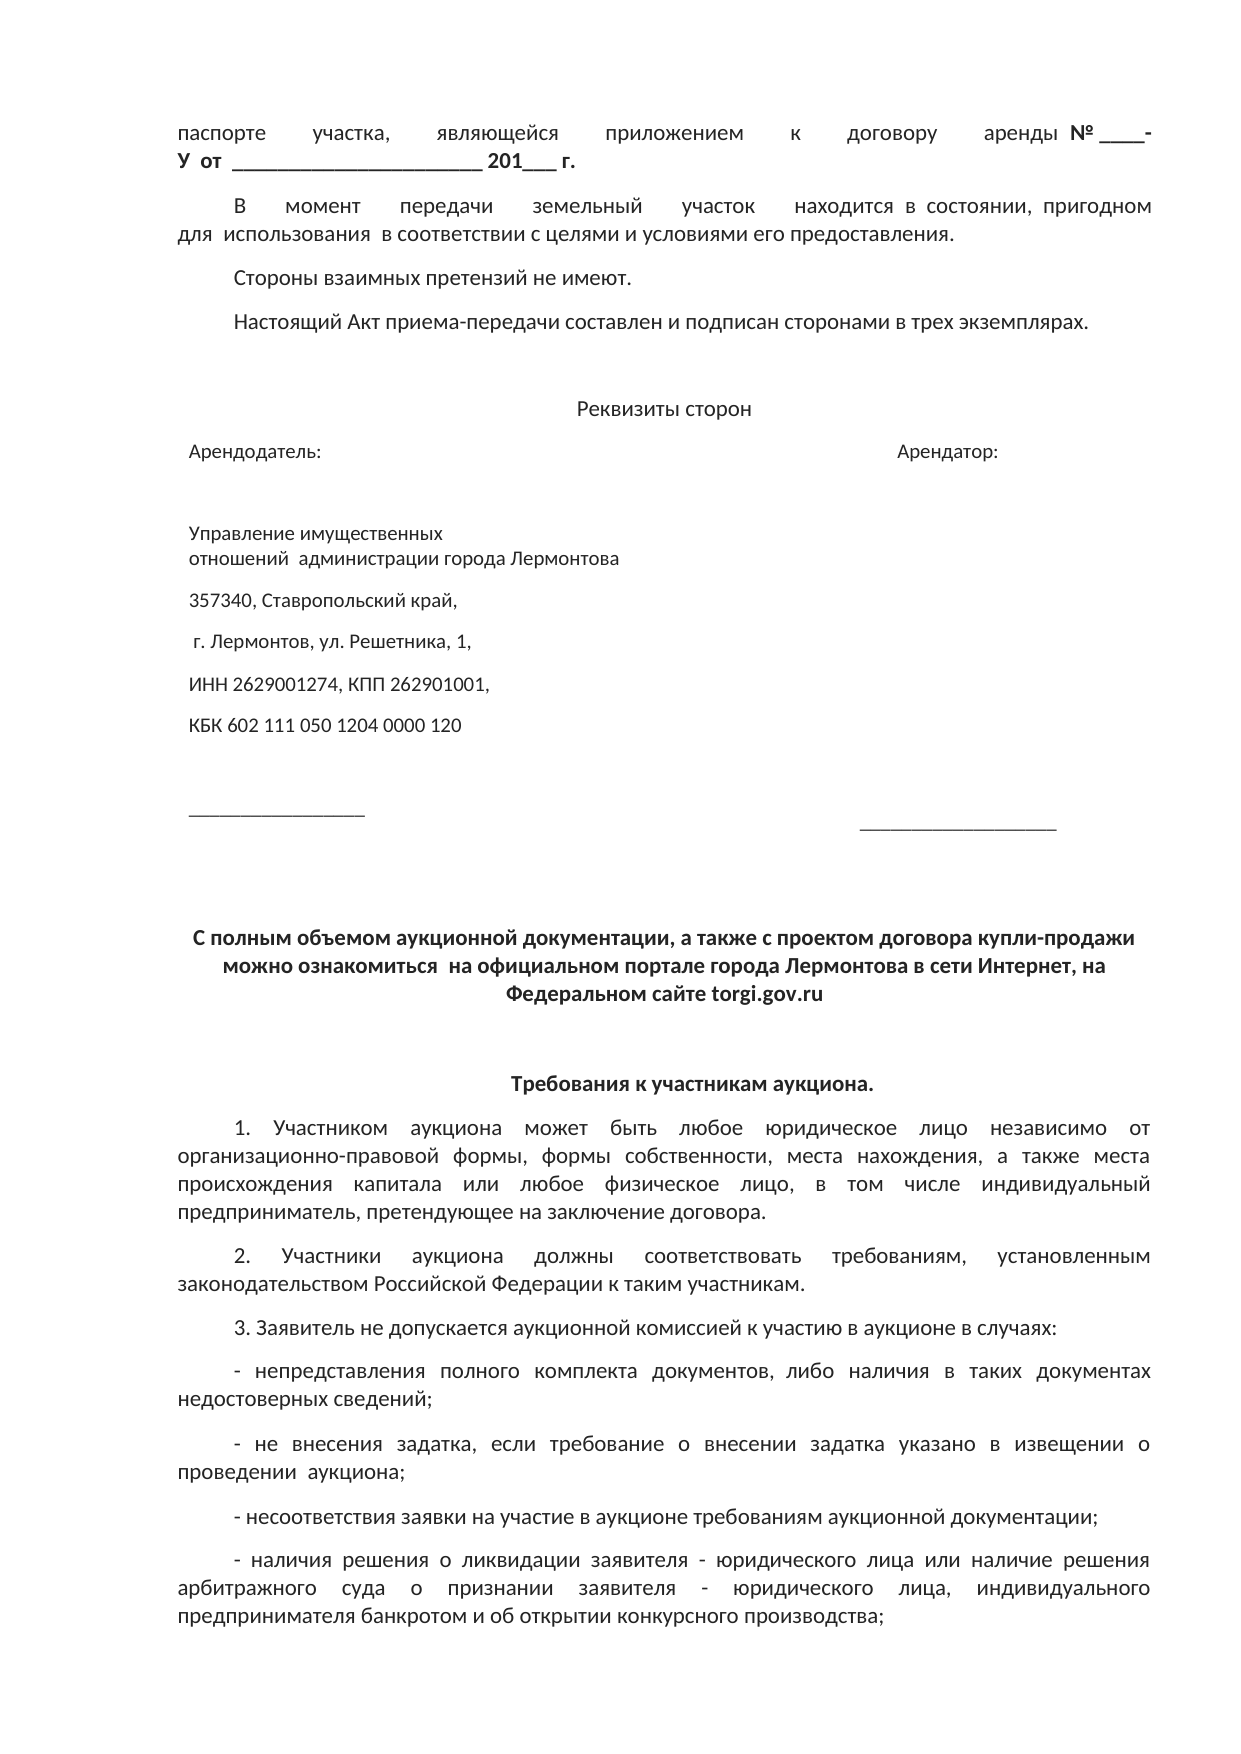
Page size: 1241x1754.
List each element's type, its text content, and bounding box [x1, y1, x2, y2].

text 1. Участником аукциона может быть любое юридическое лицо независимо от организационно-правовой формы, формы собственности, места нахождения, а также места происхождения капитала или любое физическое лицо, в том числе индивидуальный предприниматель, претендующее на заключение договора. [177, 1113, 1152, 1226]
table_header Арендодатель: Управление имущественных отношений администрации города Лермонтова 357340, Ставропольский край, г. Лермонтов, ул. Решетника, 1, ИНН 2629001274, КПП 262901001, КБК 602 111 050 1204 0000 120 _________________ [177, 438, 694, 851]
text 2. Участники аукциона должны соответствовать требованиям, установленным законодательством Российской Федерации к таким участникам. [177, 1241, 1152, 1297]
text - наличия решения о ликвидации заявителя - юридического лица или наличие решения арбитражного суда о признании заявителя - юридического лица, индивидуального предпринимателя банкротом и об открытии конкурсного производства; [177, 1546, 1152, 1629]
text - непредставления полного комплекта документов, либо наличия в таких документах недостоверных сведений; [177, 1356, 1152, 1412]
text С полным объемом аукционной документации, а также с проектом договора купли-продажи можно ознакомиться на официальном портале города Лермонтова в сети Интернет, на Федеральном сайте torgi.gov.ru [177, 923, 1152, 1007]
text Стороны взаимных претензий не имеют. [177, 263, 1152, 292]
text - не внесения задатка, если требование о внесении задатка указано в извещении о проведении аукциона; [177, 1429, 1152, 1485]
text Реквизиты сторон [177, 394, 1152, 422]
table_header Арендатор: ___________________ [694, 438, 1218, 851]
text Настоящий Акт приема-передачи составлен и подписан сторонами в трех экземплярах. [177, 307, 1152, 335]
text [177, 118, 1152, 174]
text В момент передачи земельный участок находится в состоянии, пригодном для использования в соответствии с целями и условиями его предоставления. [177, 191, 1152, 247]
text 3. Заявитель не допускается аукционной комиссией к участию в аукционе в случаях: [177, 1313, 1152, 1341]
text Требования к участникам аукциона. [177, 1069, 1152, 1097]
text - несоответствия заявки на участие в аукционе требованиям аукционной документации; [177, 1502, 1152, 1530]
